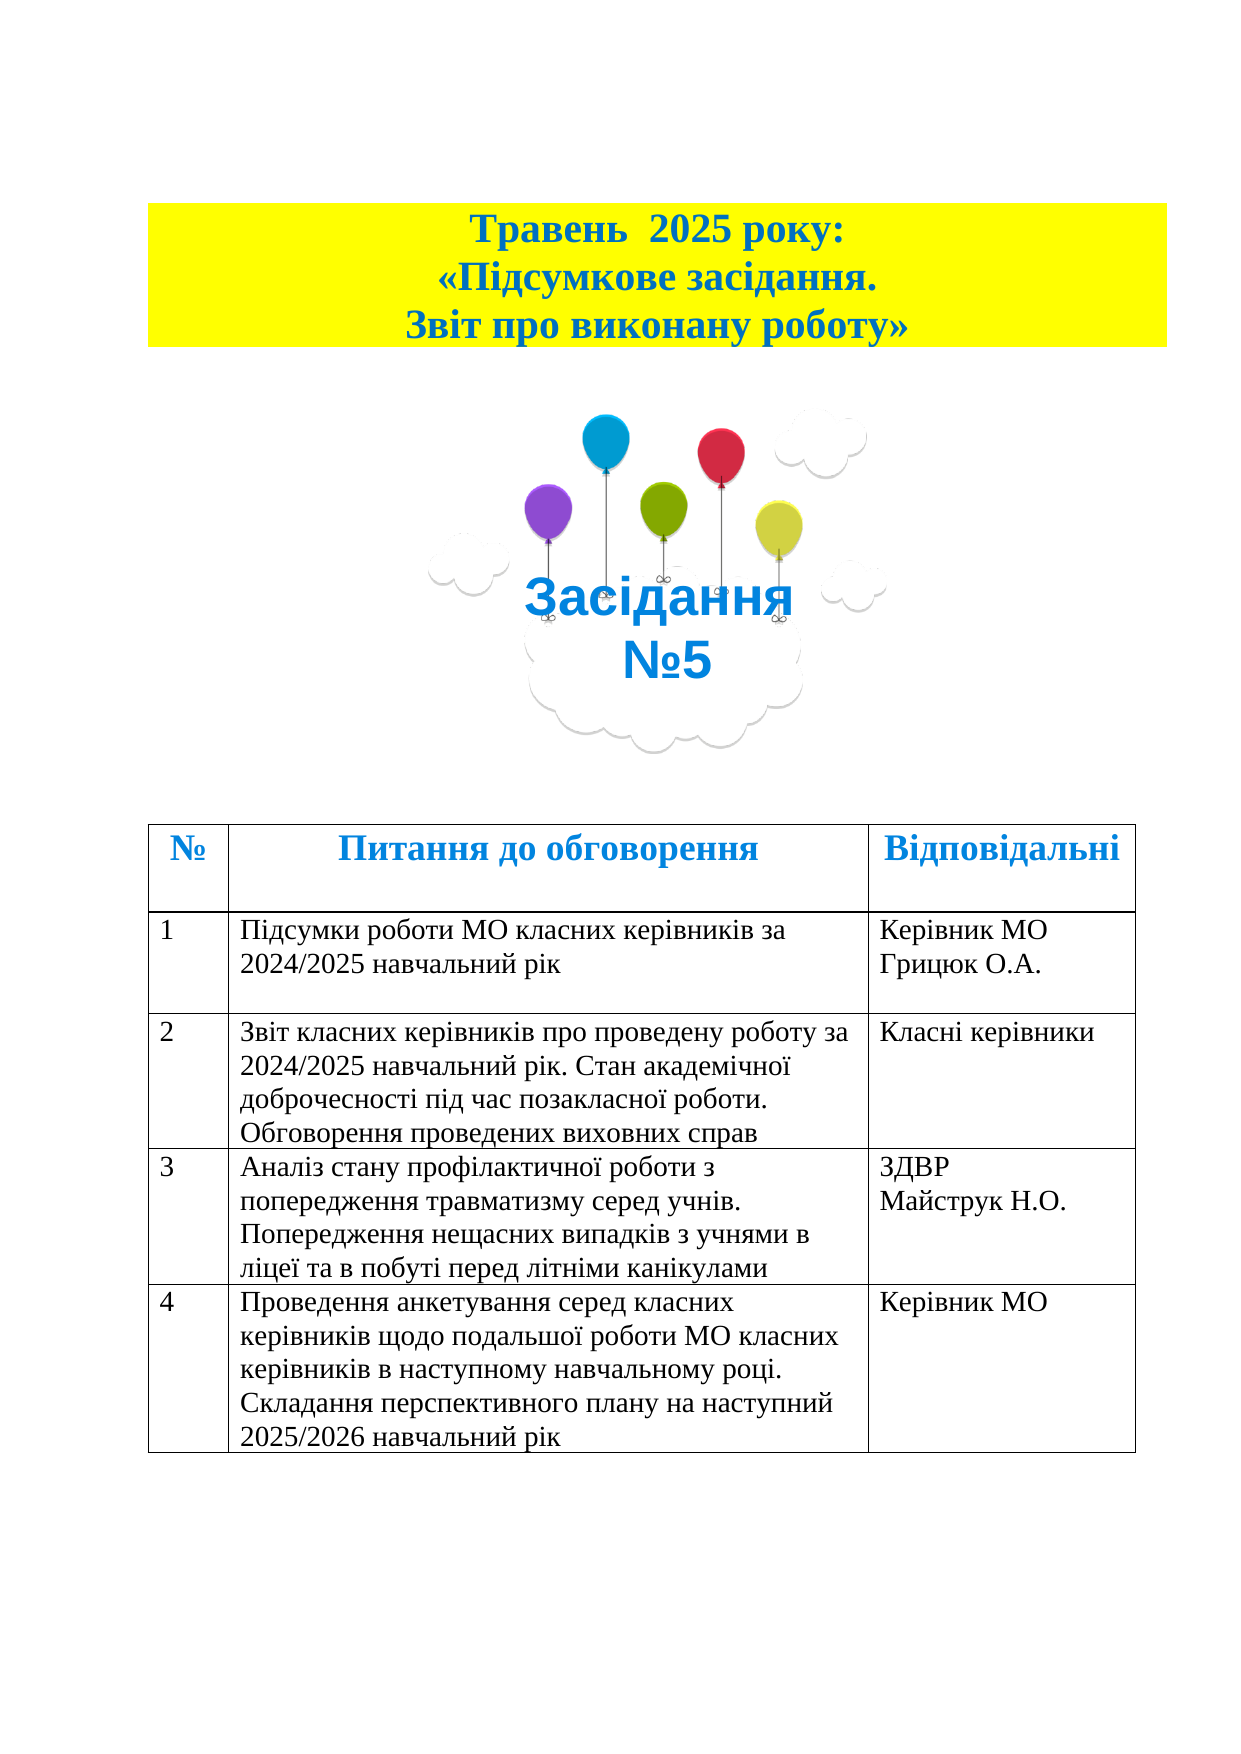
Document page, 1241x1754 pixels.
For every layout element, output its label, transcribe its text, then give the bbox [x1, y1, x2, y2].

table_cell Керівник МО Грицюк О.А. [869, 913, 1135, 1013]
picture [428, 408, 887, 754]
table_cell Керівник МО [869, 1285, 1135, 1452]
table_cell ЗДВР Майструк Н.О. [869, 1149, 1135, 1283]
table_cell 4 [149, 1285, 228, 1452]
table_cell Аналіз стану профілактичної роботи з попередження травматизму серед учнів. Попередження нещасних випадків з учнями в ліцеї та в побуті перед літніми канікулами [229, 1149, 868, 1283]
table_cell Класні керівники [869, 1014, 1135, 1148]
table_header Відповідальні [869, 825, 1135, 911]
table_header Питання до обговорення [229, 825, 868, 911]
table_cell Звіт класних керівників про проведену роботу за 2024/2025 навчальний рік. Стан академічної доброчесності під час позакласної роботи. Обговорення проведених виховних справ [229, 1014, 868, 1148]
text Травень 2025 року: [148, 203, 1167, 251]
text «Підсумкове засідання. [148, 251, 1167, 299]
table_cell Проведення анкетування серед класних керівників щодо подальшої роботи МО класних керівників в наступному навчальному році. Складання перспективного плану на наступний 2025/2026 навчальний рік [229, 1285, 868, 1452]
table_cell 1 [149, 913, 228, 1013]
text Звіт про виконану роботу» [148, 299, 1167, 347]
table_cell 2 [149, 1014, 228, 1148]
table_cell Підсумки роботи МО класних керівників за 2024/2025 навчальний рік [229, 913, 868, 1013]
table_header № [149, 825, 228, 911]
table_cell 3 [149, 1149, 228, 1283]
